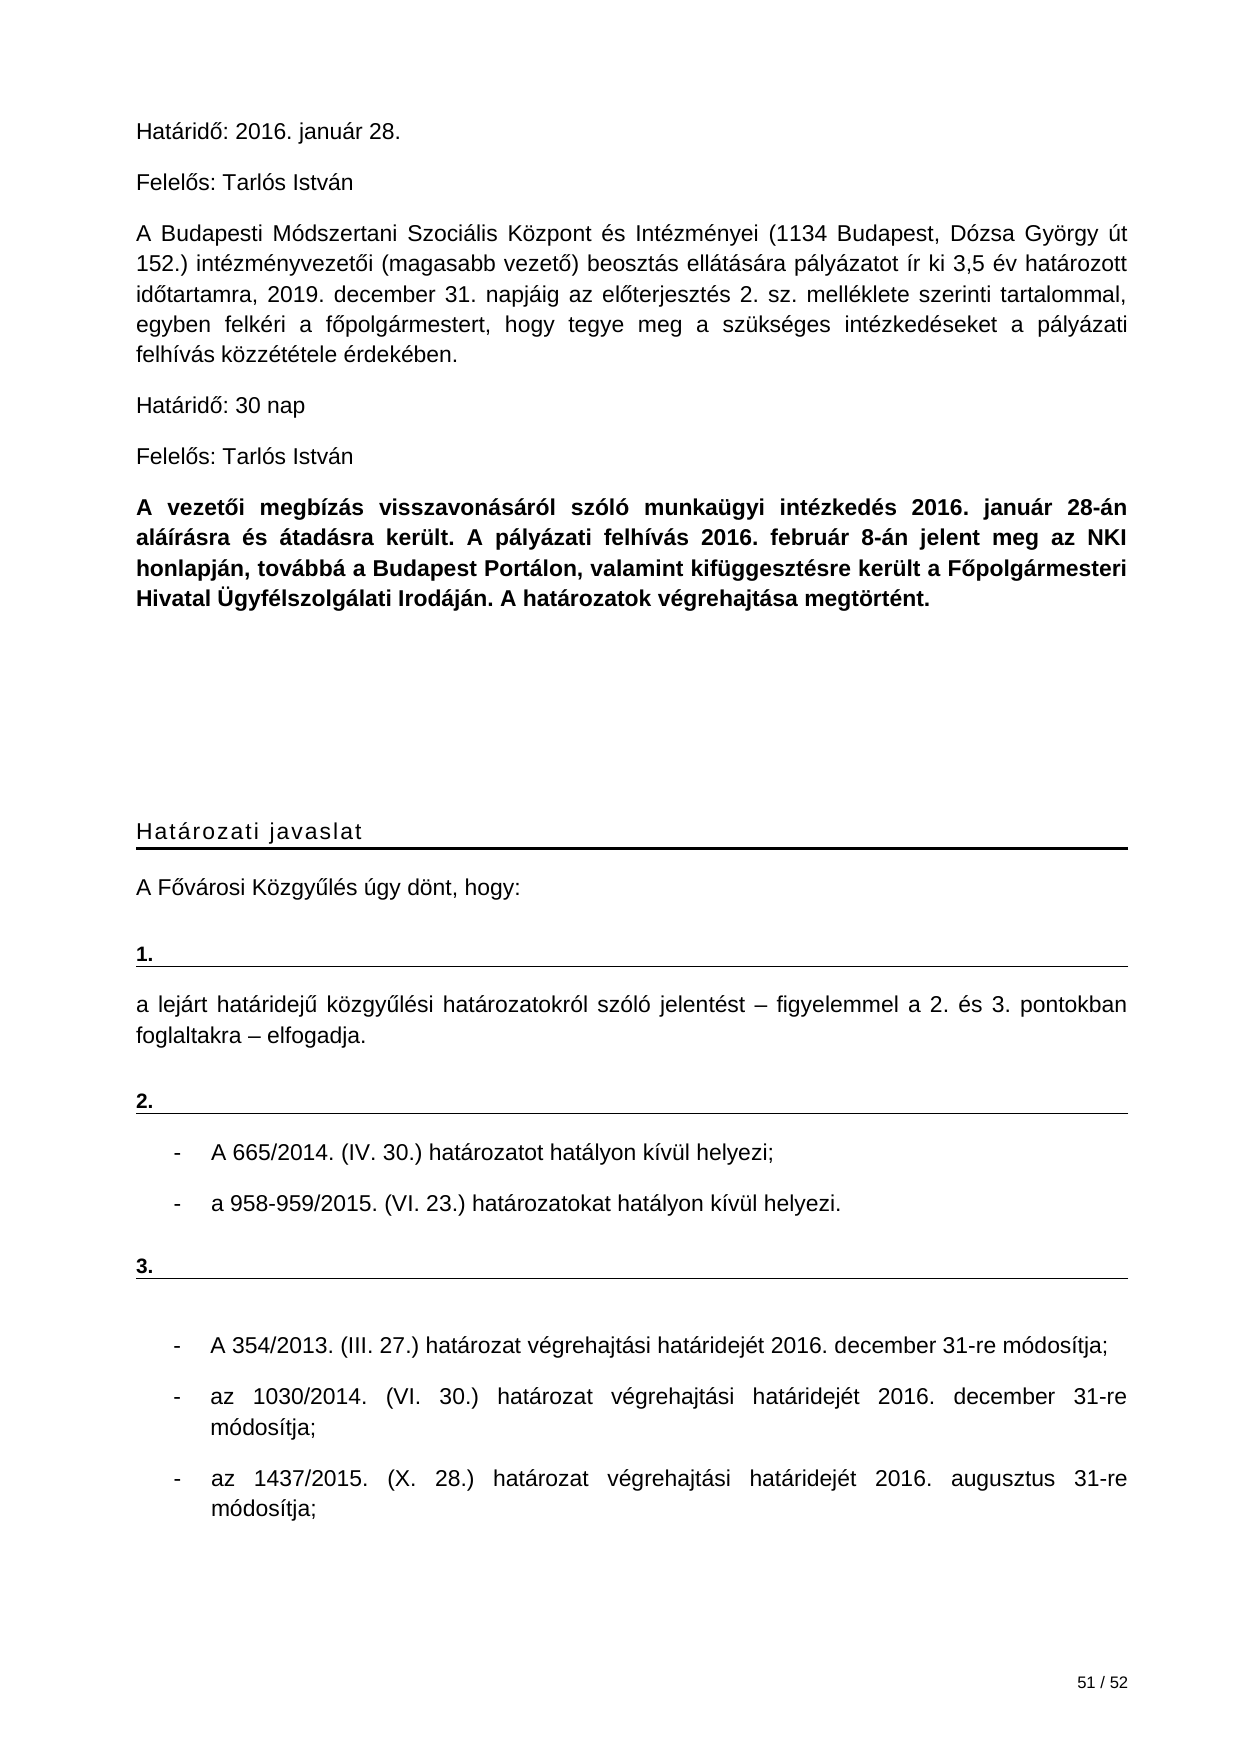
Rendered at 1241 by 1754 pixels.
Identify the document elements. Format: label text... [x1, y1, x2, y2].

list A 665/2014. (IV. 30.) határozatot hatályon kívül helyezi; [173, 1139, 1128, 1165]
text Határidő: 2016. január 28. [136, 118, 1128, 144]
text A vezetői megbízás visszavonásáról szóló munkaügyi intézkedés 2016. január 28-án aláírásra és átadásra került. A pályázati felhívás 2016. február 8-án jelent meg az NKI honlapján, továbbá a Budapest Portálon, valamint kifüggesztésre került a Főpolgármesteri Hivatal Ügyfélszolgálati Irodáján. A határozatok végrehajtása megtörtént. [136, 494, 1128, 611]
list A 354/2013. (III. 27.) határozat végrehajtási határidejét 2016. december 31-re módosítja; [173, 1332, 1128, 1358]
list a 958-959/2015. (VI. 23.) határozatokat hatályon kívül helyezi. [173, 1190, 1128, 1216]
text Felelős: Tarlós István [136, 443, 1128, 469]
text a lejárt határidejű közgyűlési határozatokról szóló jelentést – figyelemmel a 2. és 3. pontokban foglaltakra – elfogadja. [136, 991, 1128, 1048]
list az 1030/2014. (VI. 30.) határozat végrehajtási határidejét 2016. december 31-re módosítja; [173, 1383, 1128, 1440]
list az 1437/2015. (X. 28.) határozat végrehajtási határidejét 2016. augusztus 31-re módosítja; [173, 1464, 1128, 1521]
text A Fővárosi Közgyűlés úgy dönt, hogy: [136, 874, 1128, 901]
text Felelős: Tarlós István [136, 169, 1128, 196]
text Határozati javaslat [136, 818, 1128, 847]
text A Budapesti Módszertani Szociális Központ és Intézményei (1134 Budapest, Dózsa György út 152.) intézményvezetői (magasabb vezető) beosztás ellátására pályázatot ír ki 3,5 év határozott időtartamra, 2019. december 31. napjáig az előterjesztés 2. sz. melléklete szerinti tartalommal, egyben felkéri a főpolgármestert, hogy tegye meg a szükséges intézkedéseket a pályázati felhívás közzététele érdekében. [136, 220, 1128, 367]
text Határidő: 30 nap [136, 392, 1128, 418]
